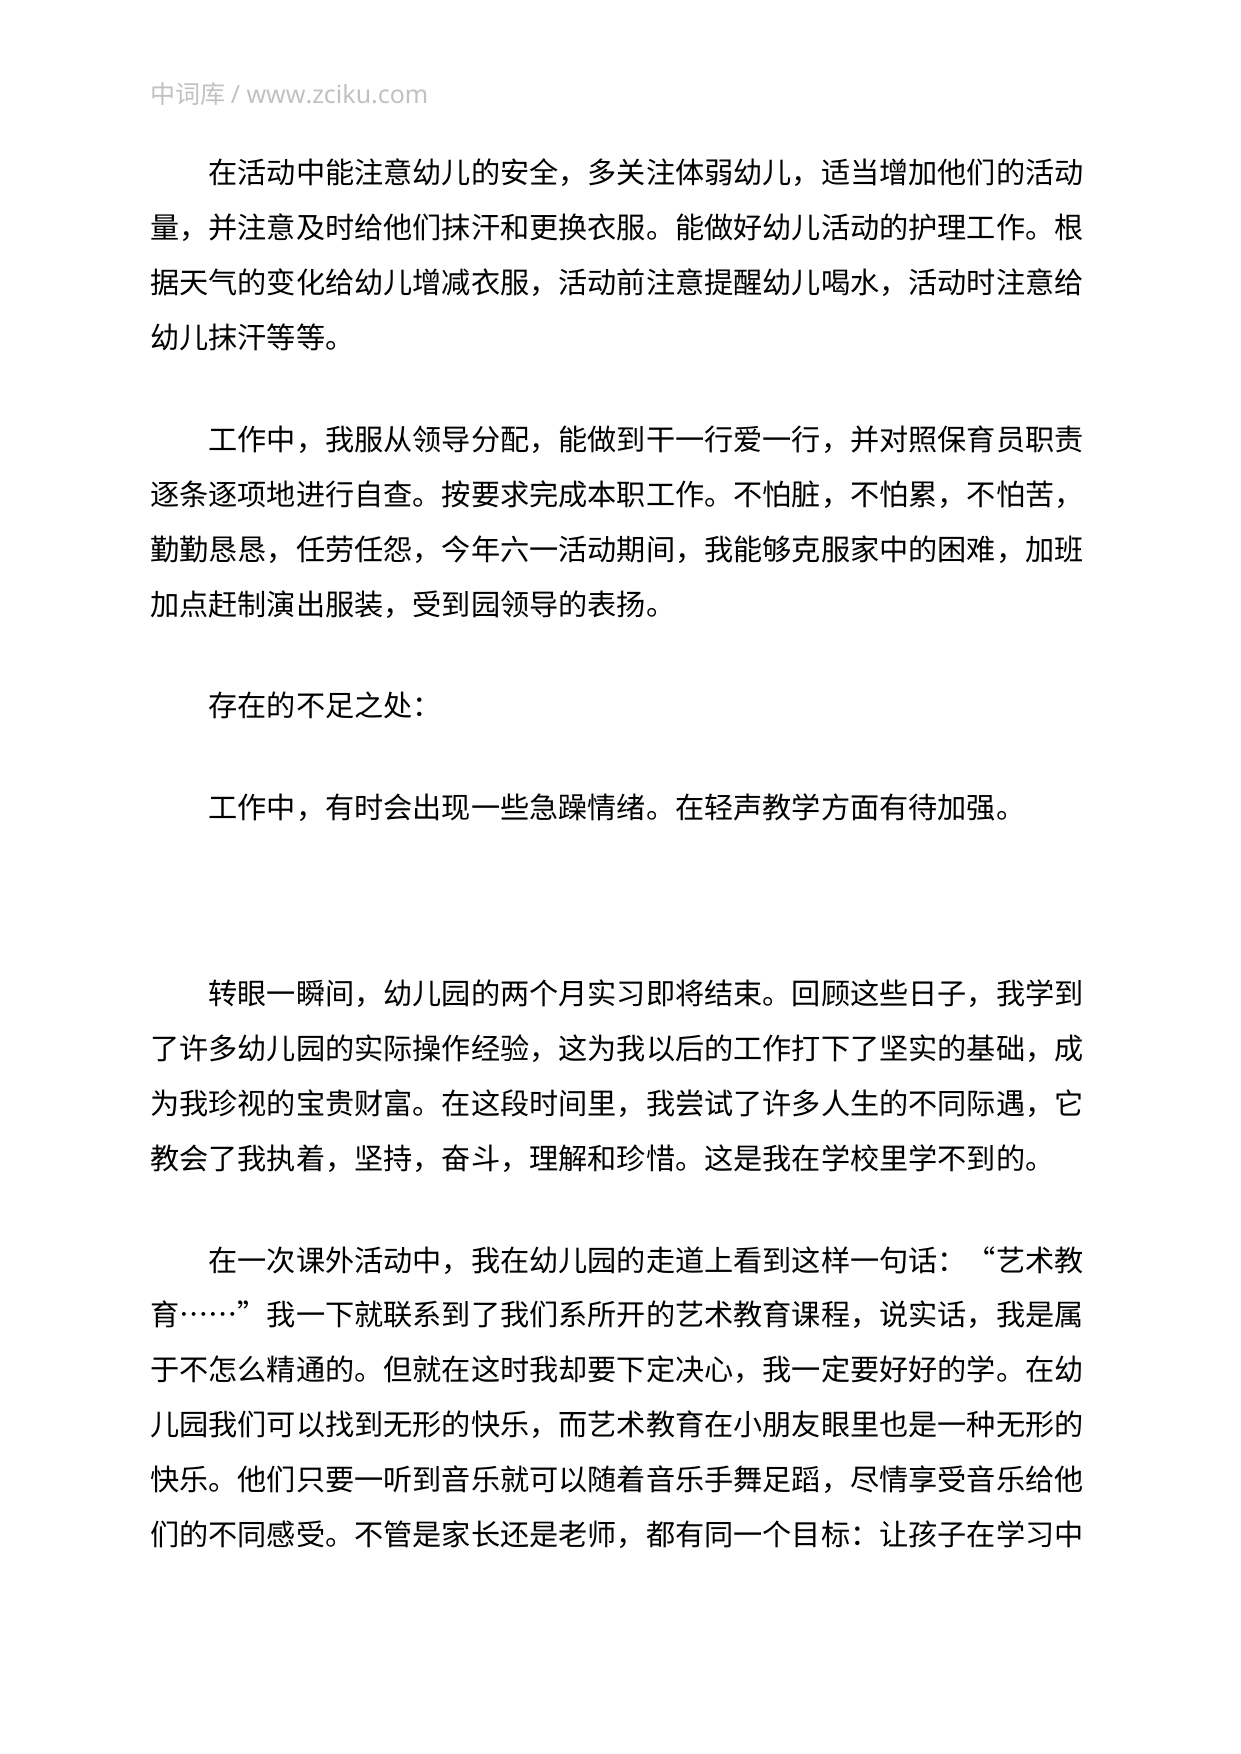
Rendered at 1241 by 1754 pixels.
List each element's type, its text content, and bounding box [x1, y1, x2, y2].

text 存在的不足之处： [150, 683, 1090, 725]
text 转眼一瞬间，幼儿园的两个月实习即将结束。回顾这些日子，我学到了许多幼儿园的实际操作经验，这为我以后的工作打下了坚实的基础，成为我珍视的宝贵财富。在这段时间里，我尝试了许多人生的不同际遇，它教会了我执着，坚持，奋斗，理解和珍惜。这是我在学校里学不到的。 [150, 971, 1090, 1178]
text 工作中，我服从领导分配，能做到干一行爱一行，并对照保育员职责逐条逐项地进行自查。按要求完成本职工作。不怕脏，不怕累，不怕苦，勤勤恳恳，任劳任怨，今年六一活动期间，我能够克服家中的困难，加班加点赶制演出服装，受到园领导的表扬。 [150, 416, 1090, 623]
text 在活动中能注意幼儿的安全，多关注体弱幼儿，适当增加他们的活动量，并注意及时给他们抹汗和更换衣服。能做好幼儿活动的护理工作。根据天气的变化给幼儿增减衣服，活动前注意提醒幼儿喝水，活动时注意给幼儿抹汗等等。 [150, 150, 1090, 357]
text 工作中，有时会出现一些急躁情绪。在轻声教学方面有待加强。 [150, 785, 1090, 827]
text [150, 1237, 1090, 1554]
